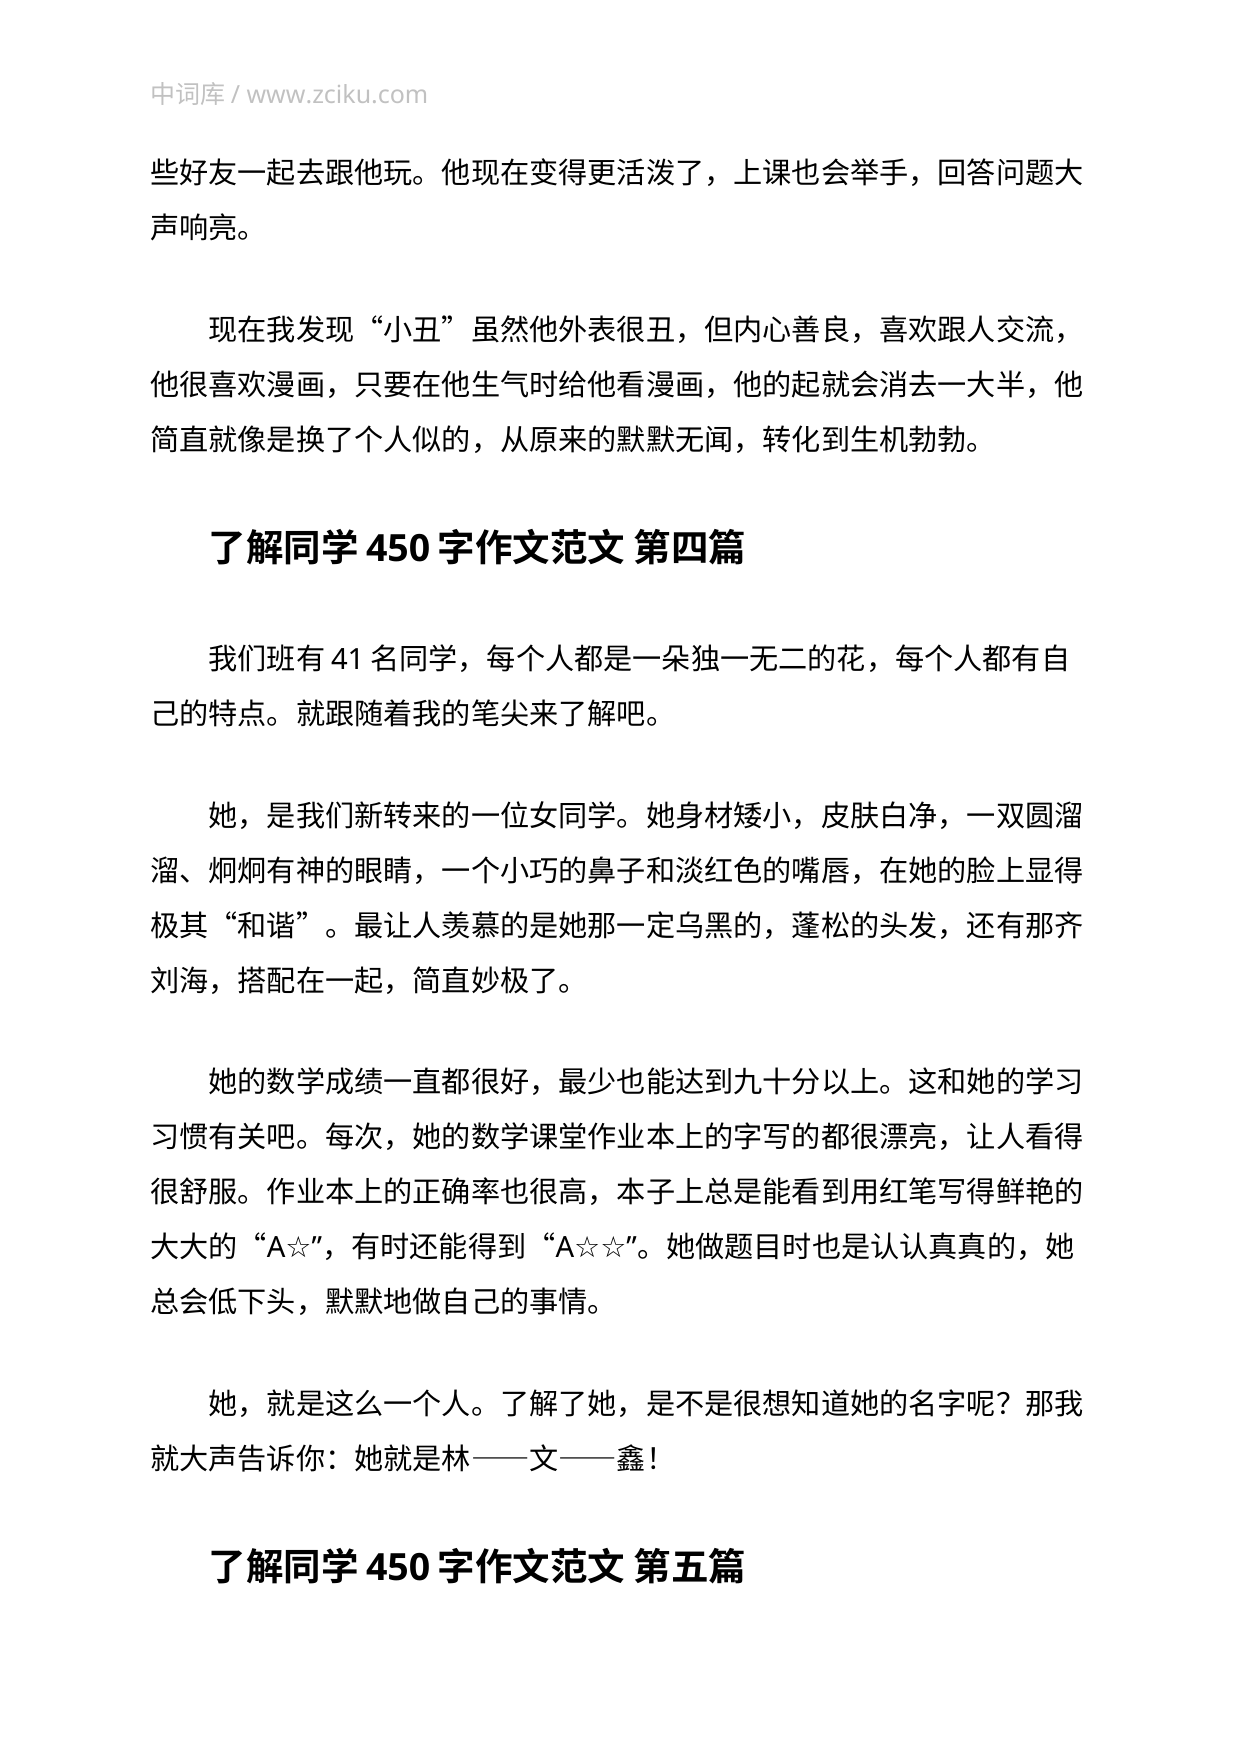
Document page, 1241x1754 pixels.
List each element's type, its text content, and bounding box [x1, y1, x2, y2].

text 了解同学450字作文范文 第五篇 [150, 1537, 1090, 1592]
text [150, 150, 1090, 247]
text 她的数学成绩一直都很好，最少也能达到九十分以上。这和她的学习习惯有关吧。每次，她的数学课堂作业本上的字写的都很漂亮，让人看得很舒服。作业本上的正确率也很高，本子上总是能看到用红笔写得鲜艳的大大的“A☆”，有时还能得到“A☆☆”。她做题目时也是认认真真的，她总会低下头，默默地做自己的事情。 [150, 1059, 1090, 1321]
text 了解同学450字作文范文 第四篇 [150, 518, 1090, 573]
text 她，是我们新转来的一位女同学。她身材矮小，皮肤白净，一双圆溜溜、炯炯有神的眼睛，一个小巧的鼻子和淡红色的嘴唇，在她的脸上显得极其“和谐”。最让人羡慕的是她那一定乌黑的，蓬松的头发，还有那齐刘海，搭配在一起，简直妙极了。 [150, 793, 1090, 999]
text 她，就是这么一个人。了解了她，是不是很想知道她的名字呢？那我就大声告诉你：她就是林——文——鑫！ [150, 1381, 1090, 1478]
text 我们班有41名同学，每个人都是一朵独一无二的花，每个人都有自己的特点。就跟随着我的笔尖来了解吧。 [150, 636, 1090, 733]
text 现在我发现“小丑”虽然他外表很丑，但内心善良，喜欢跟人交流，他很喜欢漫画，只要在他生气时给他看漫画，他的起就会消去一大半，他简直就像是换了个人似的，从原来的默默无闻，转化到生机勃勃。 [150, 307, 1090, 459]
